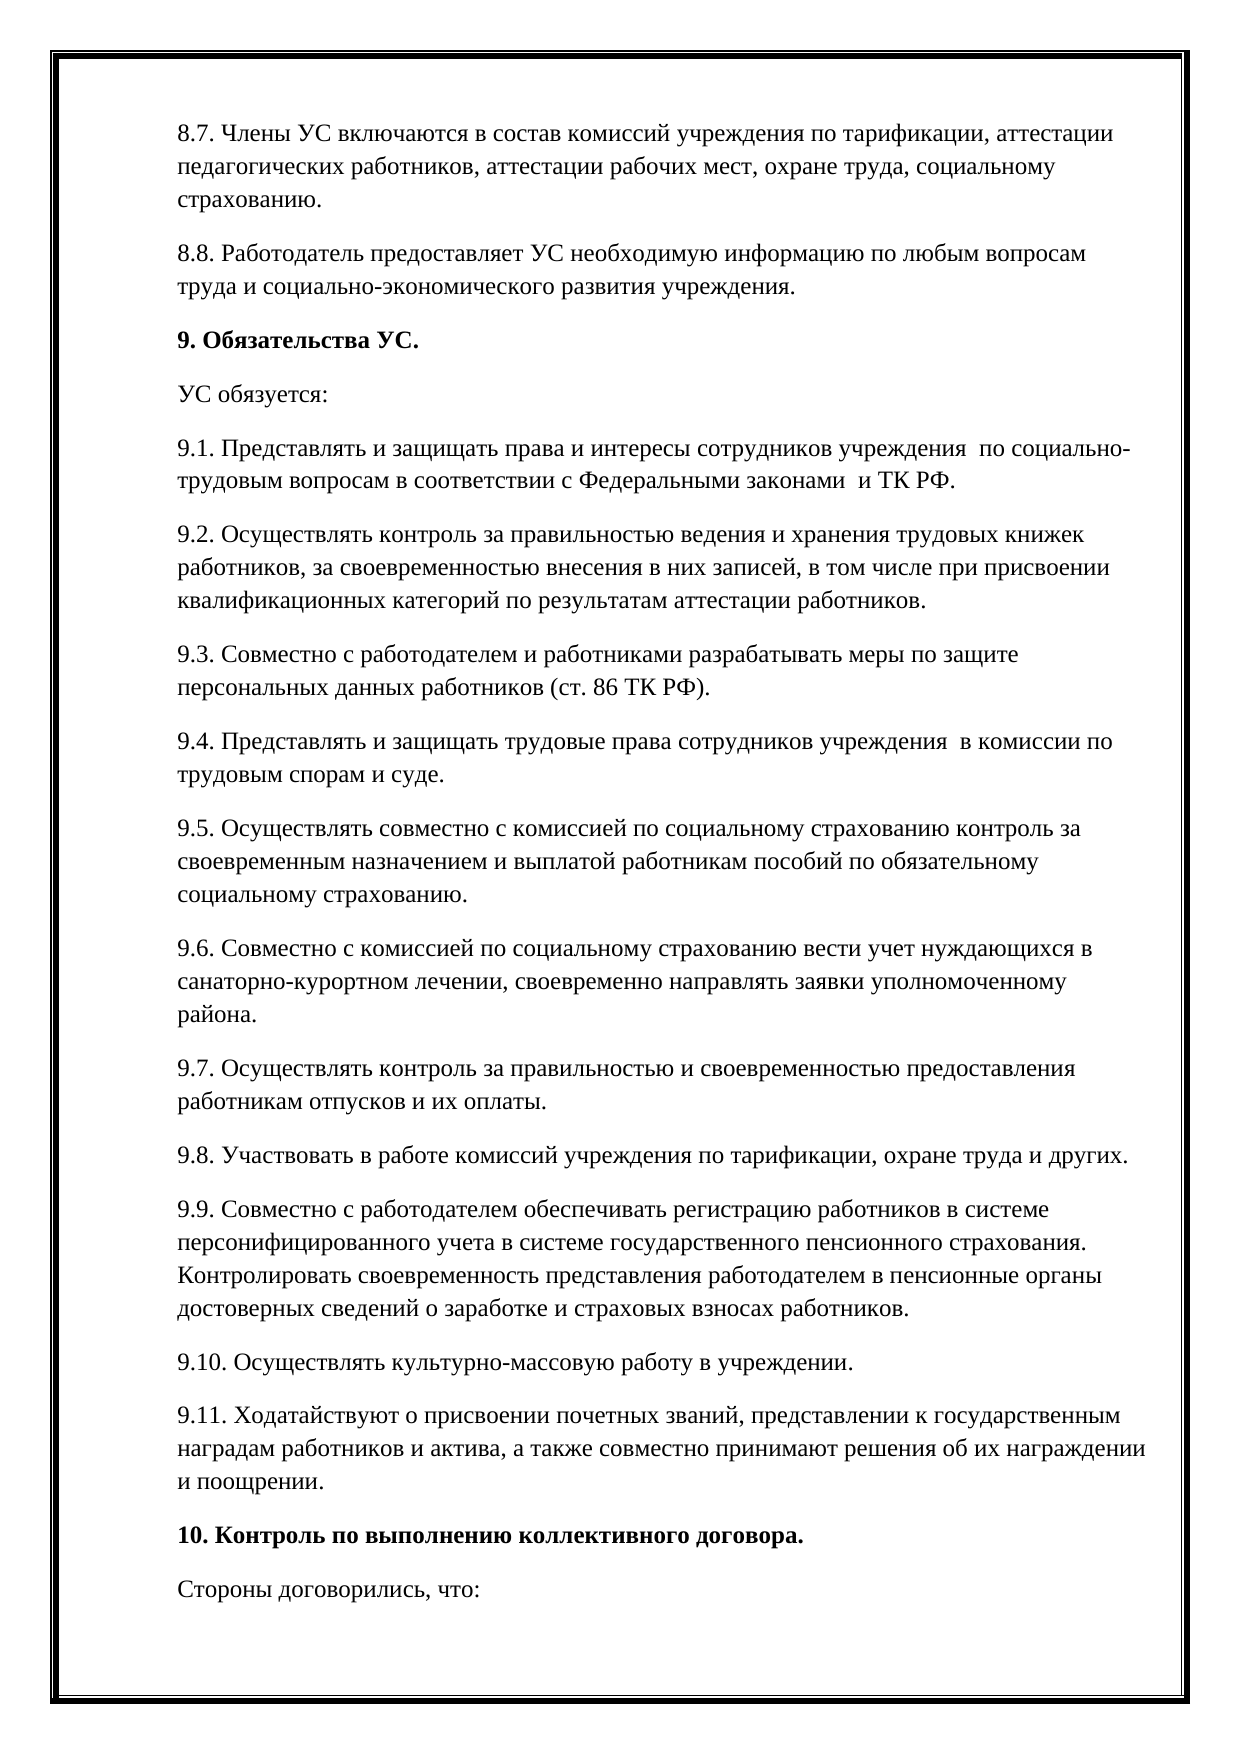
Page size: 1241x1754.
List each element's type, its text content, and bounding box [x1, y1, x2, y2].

text 9.1. Представлять и защищать права и интересы сотрудников учреждения по социально-трудовым вопросам в соответствии с Федеральными законами и ТК РФ. [177, 433, 1152, 494]
text 9.4. Представлять и защищать трудовые права сотрудников учреждения в комиссии по трудовым спорам и суде. [177, 726, 1152, 788]
text 9.6. Совместно с комиссией по социальному страхованию вести учет нуждающихся в санаторно-курортном лечении, своевременно направлять заявки уполномоченному района. [177, 933, 1152, 1028]
text 9.8. Участвовать в работе комиссий учреждения по тарификации, охране труда и других. [177, 1140, 1152, 1168]
text 10. Контроль по выполнению коллективного договора. [177, 1520, 1152, 1549]
text Стороны договорились, что: [177, 1574, 1152, 1603]
text 9.9. Совместно с работодателем обеспечивать регистрацию работников в системе персонифицированного учета в системе государственного пенсионного страхования. Контролировать своевременность представления работодателем в пенсионные органы достоверных сведений о заработке и страховых взносах работников. [177, 1194, 1152, 1321]
text 9.3. Совместно с работодателем и работниками разрабатывать меры по защите персональных данных работников (ст. 86 ТК РФ). [177, 639, 1152, 701]
text УС обязуется: [177, 379, 1152, 407]
text 9.11. Ходатайствуют о присвоении почетных званий, представлении к государственным наградам работников и актива, а также совместно принимают решения об их награждении и поощрении. [177, 1400, 1152, 1495]
text 9.5. Осуществлять совместно с комиссией по социальному страхованию контроль за своевременным назначением и выплатой работникам пособий по обязательному социальному страхованию. [177, 813, 1152, 908]
text 9.10. Осуществлять культурно-массовую работу в учреждении. [177, 1347, 1152, 1375]
text 9.2. Осуществлять контроль за правильностью ведения и хранения трудовых книжек работников, за своевременностью внесения в них записей, в том числе при присвоении квалификационных категорий по результатам аттестации работников. [177, 519, 1152, 614]
text 8.8. Работодатель предоставляет УС необходимую информацию по любым вопросам труда и социально-экономического развития учреждения. [177, 238, 1152, 300]
text 9.7. Осуществлять контроль за правильностью и своевременностью предоставления работникам отпусков и их оплаты. [177, 1053, 1152, 1115]
text 9. Обязательства УС. [177, 325, 1152, 354]
text 8.7. Члены УС включаются в состав комиссий учреждения по тарификации, аттестации педагогических работников, аттестации рабочих мест, охране труда, социальному страхованию. [177, 118, 1152, 213]
